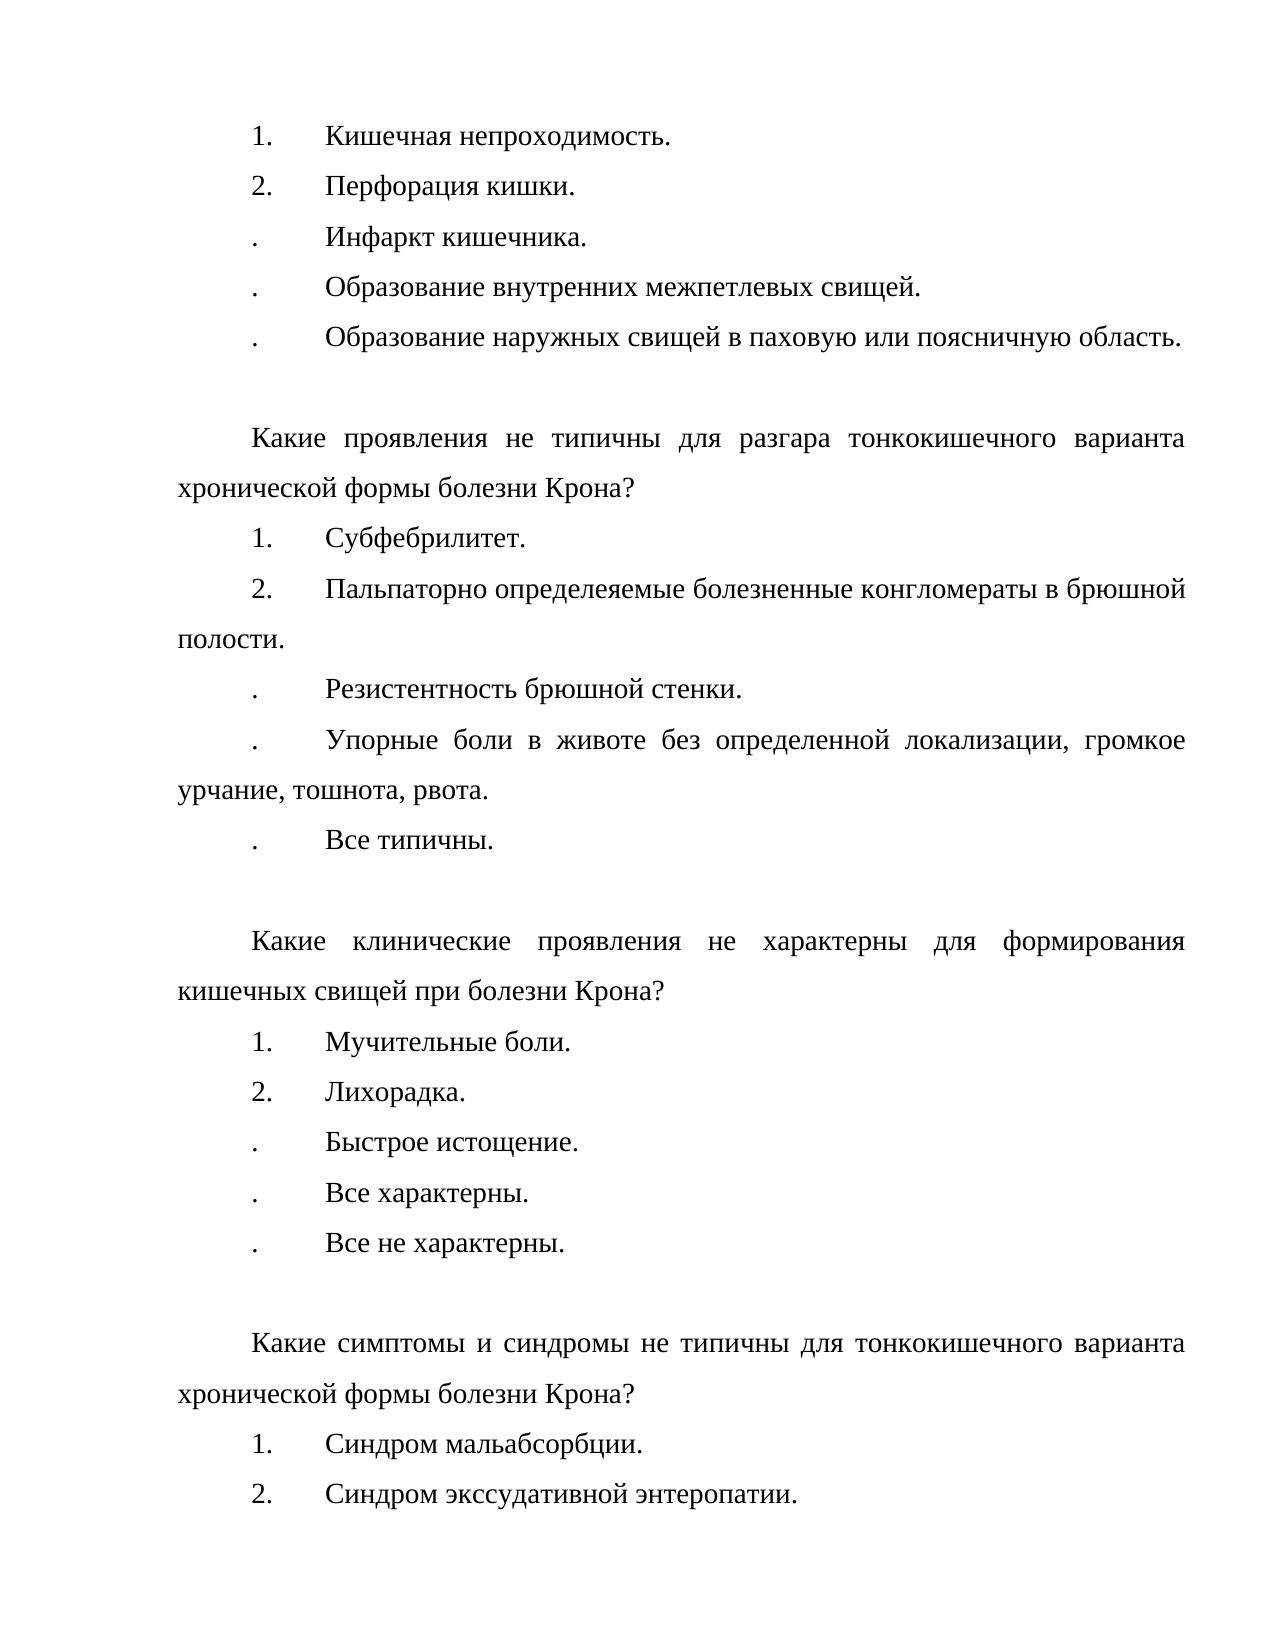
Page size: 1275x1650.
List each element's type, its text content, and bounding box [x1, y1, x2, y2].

text . Инфаркт кишечника. [177, 219, 1186, 252]
text . Все характерны. [177, 1175, 1186, 1208]
text 1. Мучительные боли. [177, 1024, 1186, 1057]
text . Образование наружных свищей в паховую или поясничную область. [177, 319, 1186, 353]
text 2. Лихорадка. [177, 1074, 1186, 1108]
text 2. Синдром экссудативной энтеропатии. [177, 1477, 1186, 1510]
text 1. Субфебрилитет. [177, 521, 1186, 554]
text 2. Пальпаторно определеяемые болезненные конгломераты в брюшной полости. [177, 571, 1186, 655]
text 1. Синдром мальабсорбции. [177, 1426, 1186, 1460]
text . Упорные боли в животе без определенной локализации, громкое урчание, тошнота, рвота. [177, 722, 1186, 806]
text . Все типичны. [177, 822, 1186, 856]
text . Образование внутренних межпетлевых свищей. [177, 269, 1186, 303]
text . Все не характерны. [177, 1225, 1186, 1258]
text Какие проявления не типичны для разгара тонкокишечного варианта хронической формы болезни Крона? [177, 420, 1186, 504]
text 2. Перфорация кишки. [177, 168, 1186, 202]
text Какие клинические проявления не характерны для формирования кишечных свищей при болезни Крона? [177, 923, 1186, 1007]
text Какие симптомы и синдромы не типичны для тонкокишечного варианта хронической формы болезни Крона? [177, 1326, 1186, 1409]
text . Быстрое истощение. [177, 1124, 1186, 1158]
text . Резистентность брюшной стенки. [177, 672, 1186, 705]
text 1. Кишечная непроходимость. [177, 118, 1186, 152]
